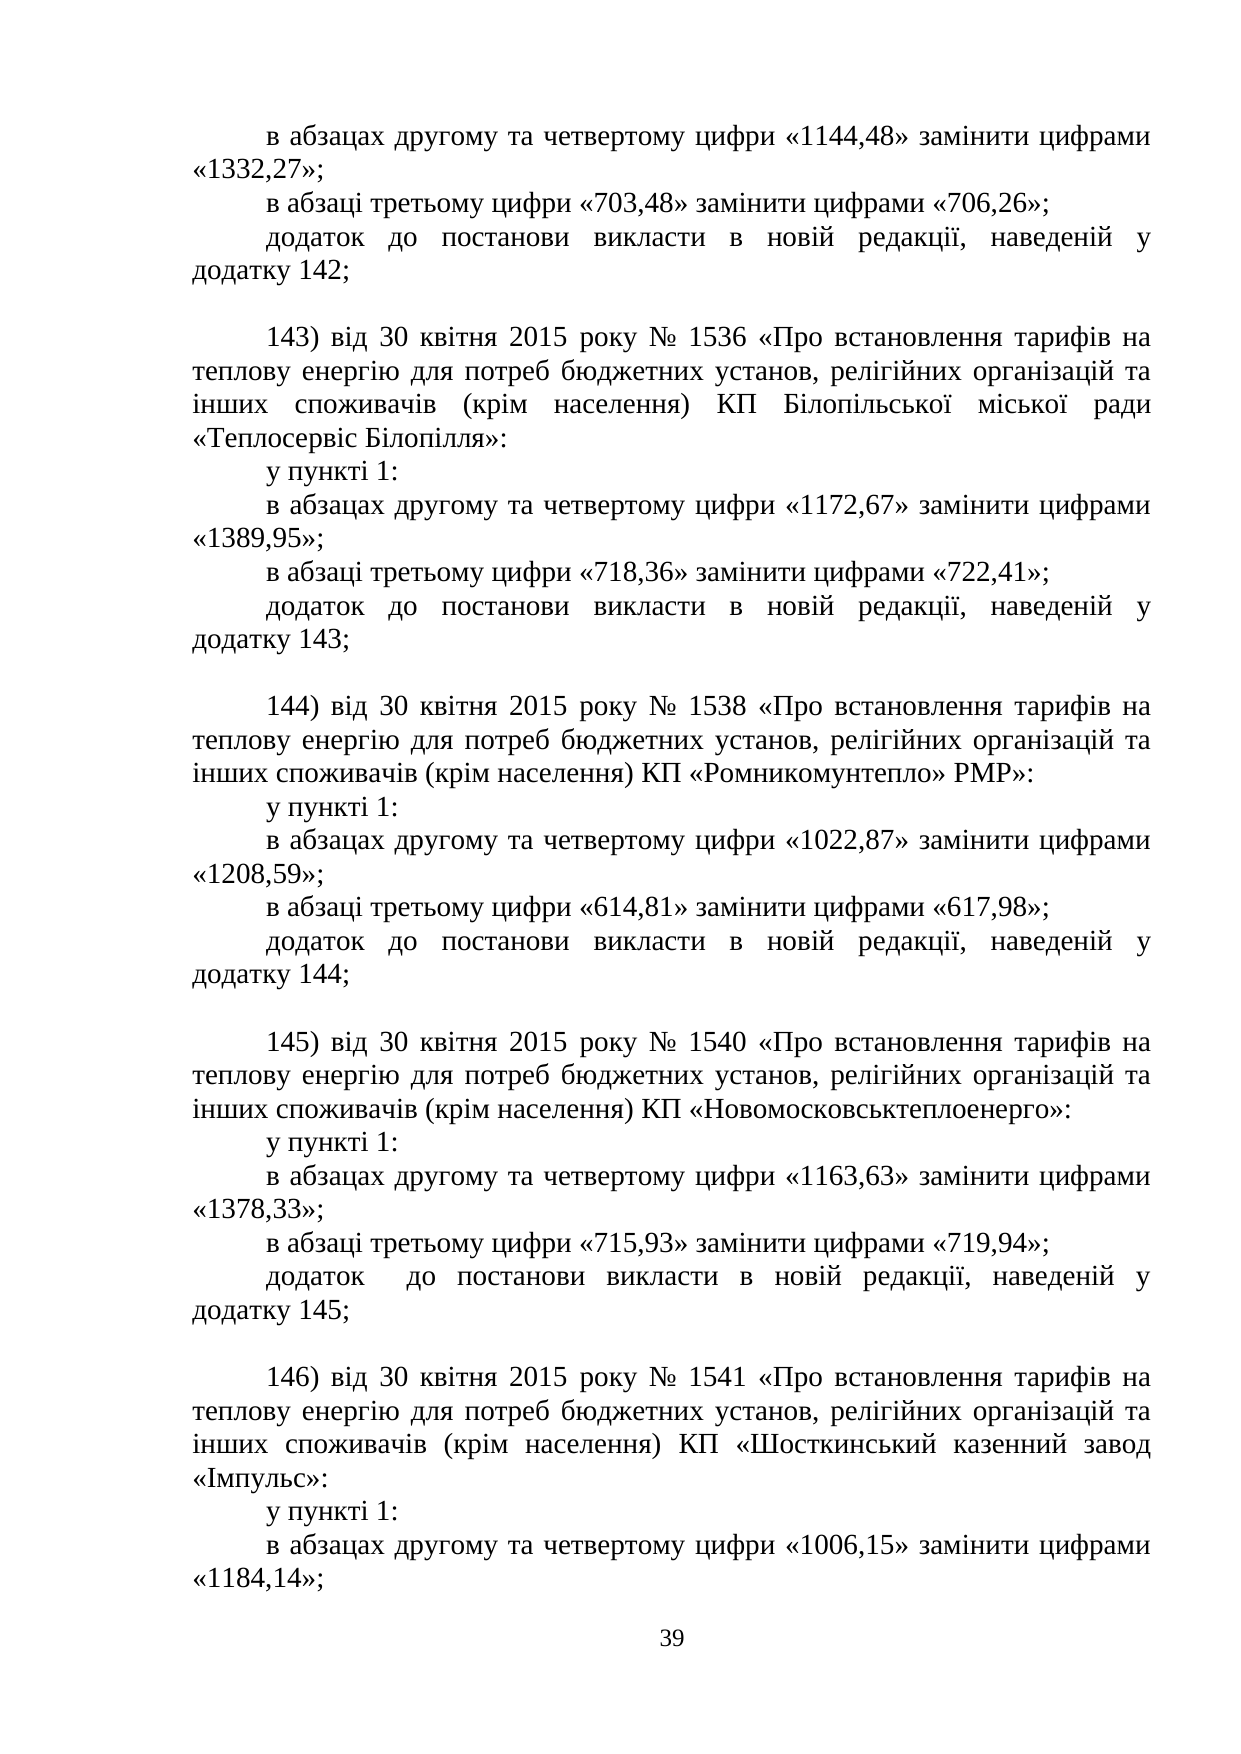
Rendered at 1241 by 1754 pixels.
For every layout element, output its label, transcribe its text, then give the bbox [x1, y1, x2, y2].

text в абзацах другому та четвертому цифри «1022,87» замінити цифрами «1208,59»; [192, 822, 1152, 889]
text додаток до постанови викласти в новій редакції, наведеній у додатку 143; [192, 588, 1152, 655]
text у пункті 1: [192, 453, 1152, 487]
text в абзаці третьому цифри «715,93» замінити цифрами «719,94»; [192, 1225, 1152, 1258]
text в абзаці третьому цифри «718,36» замінити цифрами «722,41»; [192, 554, 1152, 588]
text 144) від 30 квітня 2015 року № 1538 «Про встановлення тарифів на теплову енергію для потреб бюджетних установ, релігійних організацій та інших споживачів (крім населення) КП «Ромникомунтепло» РМР»: [192, 688, 1152, 789]
text в абзаці третьому цифри «703,48» замінити цифрами «706,26»; [192, 185, 1152, 219]
text в абзацах другому та четвертому цифри «1006,15» замінити цифрами «1184,14»; [192, 1527, 1152, 1594]
text 143) від 30 квітня 2015 року № 1536 «Про встановлення тарифів на теплову енергію для потреб бюджетних установ, релігійних організацій та інших споживачів (крім населення) КП Білопільської міської ради «Теплосервіс Білопілля»: [192, 319, 1152, 453]
text додаток до постанови викласти в новій редакції, наведеній у додатку 144; [192, 923, 1152, 990]
text в абзацах другому та четвертому цифри «1144,48» замінити цифрами «1332,27»; [192, 118, 1152, 185]
text у пункті 1: [192, 1493, 1152, 1527]
text 145) від 30 квітня 2015 року № 1540 «Про встановлення тарифів на теплову енергію для потреб бюджетних установ, релігійних організацій та інших споживачів (крім населення) КП «Новомосковськтеплоенерго»: [192, 1024, 1152, 1124]
text у пункті 1: [192, 789, 1152, 822]
text в абзацах другому та четвертому цифри «1172,67» замінити цифрами «1389,95»; [192, 487, 1152, 554]
text додаток до постанови викласти в новій редакції, наведеній у додатку 145; [192, 1258, 1152, 1326]
text у пункті 1: [192, 1124, 1152, 1158]
text 146) від 30 квітня 2015 року № 1541 «Про встановлення тарифів на теплову енергію для потреб бюджетних установ, релігійних організацій та інших споживачів (крім населення) КП «Шосткинський казенний завод «Імпульс»: [192, 1359, 1152, 1493]
text в абзацах другому та четвертому цифри «1163,63» замінити цифрами «1378,33»; [192, 1158, 1152, 1225]
text додаток до постанови викласти в новій редакції, наведеній у додатку 142; [192, 219, 1152, 286]
text в абзаці третьому цифри «614,81» замінити цифрами «617,98»; [192, 889, 1152, 923]
